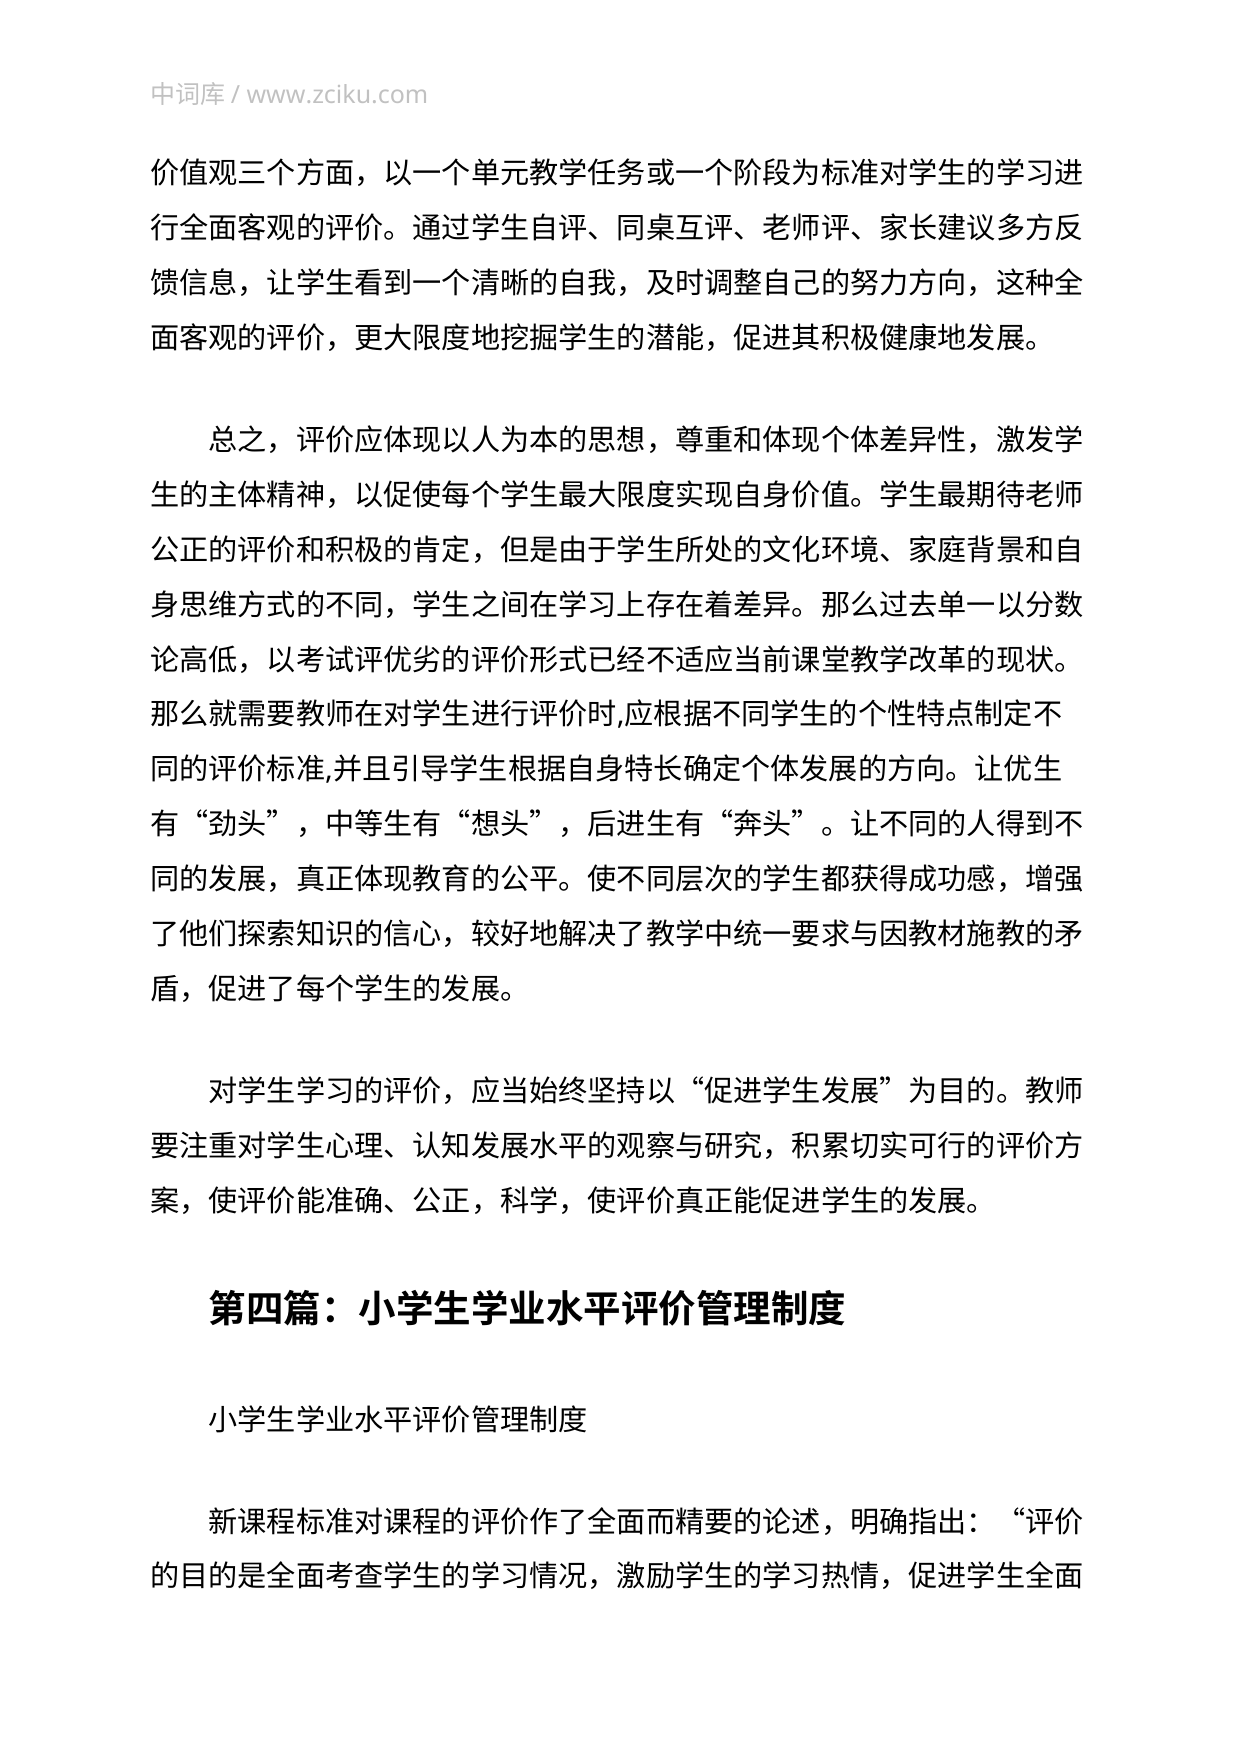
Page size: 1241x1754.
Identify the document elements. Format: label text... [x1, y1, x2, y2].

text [150, 150, 1090, 357]
text 对学生学习的评价，应当始终坚持以“促进学生发展”为目的。教师要注重对学生心理、认知发展水平的观察与研究，积累切实可行的评价方案，使评价能准确、公正，科学，使评价真正能促进学生的发展。 [150, 1067, 1090, 1219]
text 总之，评价应体现以人为本的思想，尊重和体现个体差异性，激发学生的主体精神，以促使每个学生最大限度实现自身价值。学生最期待老师公正的评价和积极的肯定，但是由于学生所处的文化环境、家庭背景和自身思维方式的不同，学生之间在学习上存在着差异。那么过去单一以分数论高低，以考试评优劣的评价形式已经不适应当前课堂教学改革的现状。那么就需要教师在对学生进行评价时,应根据不同学生的个性特点制定不同的评价标准,并且引导学生根据自身特长确定个体发展的方向。让优生有“劲头”，中等生有“想头”，后进生有“奔头”。让不同的人得到不同的发展，真正体现教育的公平。使不同层次的学生都获得成功感，增强了他们探索知识的信心，较好地解决了教学中统一要求与因教材施教的矛盾，促进了每个学生的发展。 [150, 416, 1090, 1008]
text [150, 1498, 1090, 1595]
text 小学生学业水平评价管理制度 [150, 1396, 1090, 1439]
text 第四篇：小学生学业水平评价管理制度 [150, 1279, 1090, 1333]
